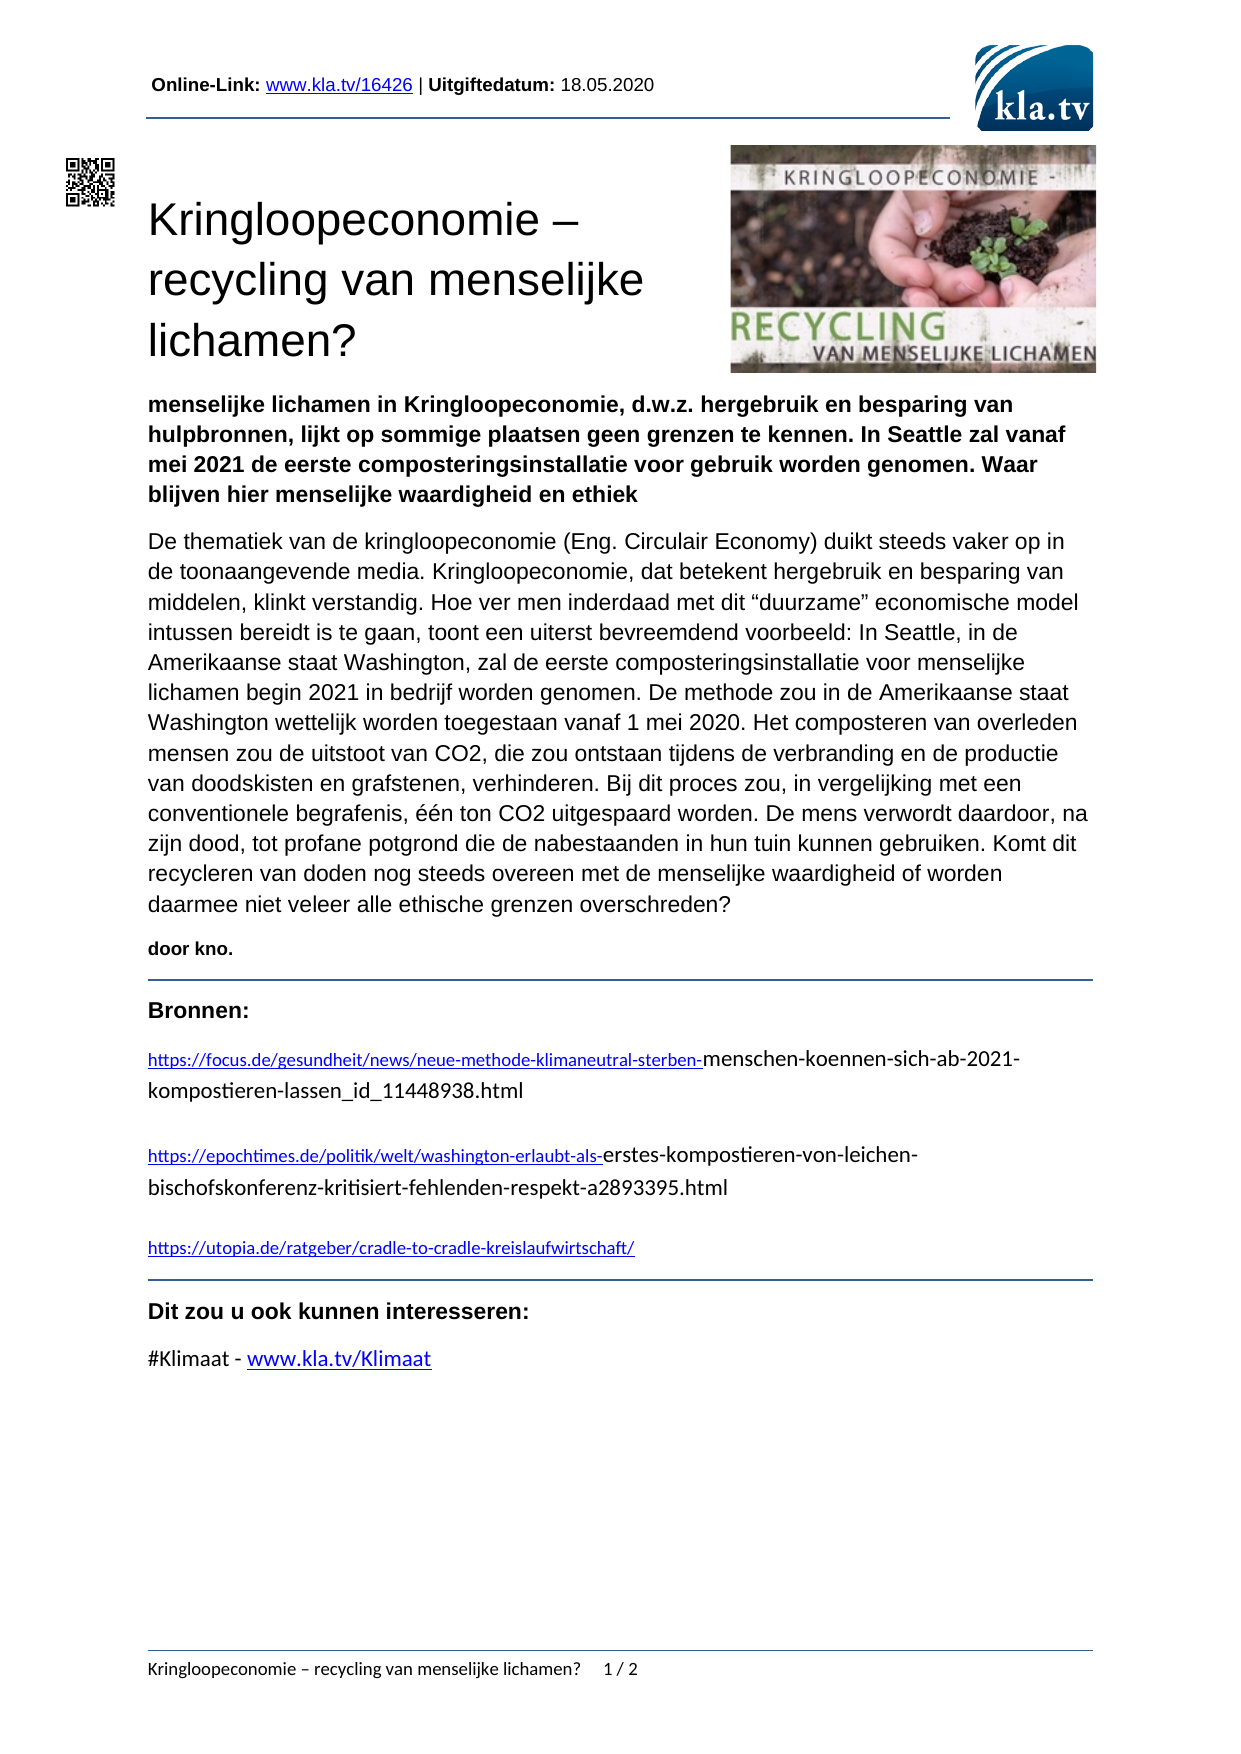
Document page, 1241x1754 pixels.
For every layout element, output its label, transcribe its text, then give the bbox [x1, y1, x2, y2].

text #Klimaat - www.kla.tv/Klimaat [148, 1344, 1093, 1372]
text Bronnen: [148, 981, 1093, 1023]
text Kringloopeconomie – recycling van menselijke lichamen? [148, 192, 1093, 366]
text De thematiek van de kringloopeconomie (Eng. Circulair Economy) duikt steeds vaker op in de toonaangevende media. Kringloopeconomie, dat betekent hergebruik en besparing van middelen, klinkt verstandig. Hoe ver men inderdaad met dit “duurzame” economische model intussen bereidt is te gaan, toont een uiterst bevreemdend voorbeeld: In Seattle, in de Amerikaanse staat Washington, zal de eerste composteringsinstallatie voor menselijke lichamen begin 2021 in bedrijf worden genomen. De methode zou in de Amerikaanse staat Washington wettelijk worden toegestaan vanaf 1 mei 2020. Het composteren van overleden mensen zou de uitstoot van CO2, die zou ontstaan tijdens de verbranding en de productie van doodskisten en grafstenen, verhinderen. Bij dit proces zou, in vergelijking met een conventionele begrafenis, één ton CO2 uitgespaard worden. De mens verwordt daardoor, na zijn dood, tot profane potgrond die de nabestaanden in hun tuin kunnen gebruiken. Komt dit recycleren van doden nog steeds overeen met de menselijke waardigheid of worden daarmee niet veleer alle ethische grenzen overschreden? [148, 528, 1093, 917]
text Dit zou u ook kunnen interesseren: [148, 1281, 1093, 1324]
text menselijke lichamen in Kringloopeconomie, d.w.z. hergebruik en besparing van hulpbronnen, lijkt op sommige plaatsen geen grenzen te kennen. In Seattle zal vanaf mei 2021 de eerste composteringsinstallatie voor gebruik worden genomen. Waar blijven hier menselijke waardigheid en ethiek [148, 391, 1093, 507]
text https://focus.de/gesundheit/news/neue-methode-klimaneutral-sterben-menschen-koennen-sich-ab-2021-kompostieren-lassen_id_11448938.html https://epochtimes.de/politik/welt/washington-erlaubt-als-erstes-kompostieren-von-leichen-bischofskonferenz-kritisiert-fehlenden-respekt-a2893395.html https://utopia.de/ratgeber/cradle-to-cradle-kreislaufwirtschaft/ [148, 1044, 1093, 1259]
text door kno. [148, 937, 1093, 959]
